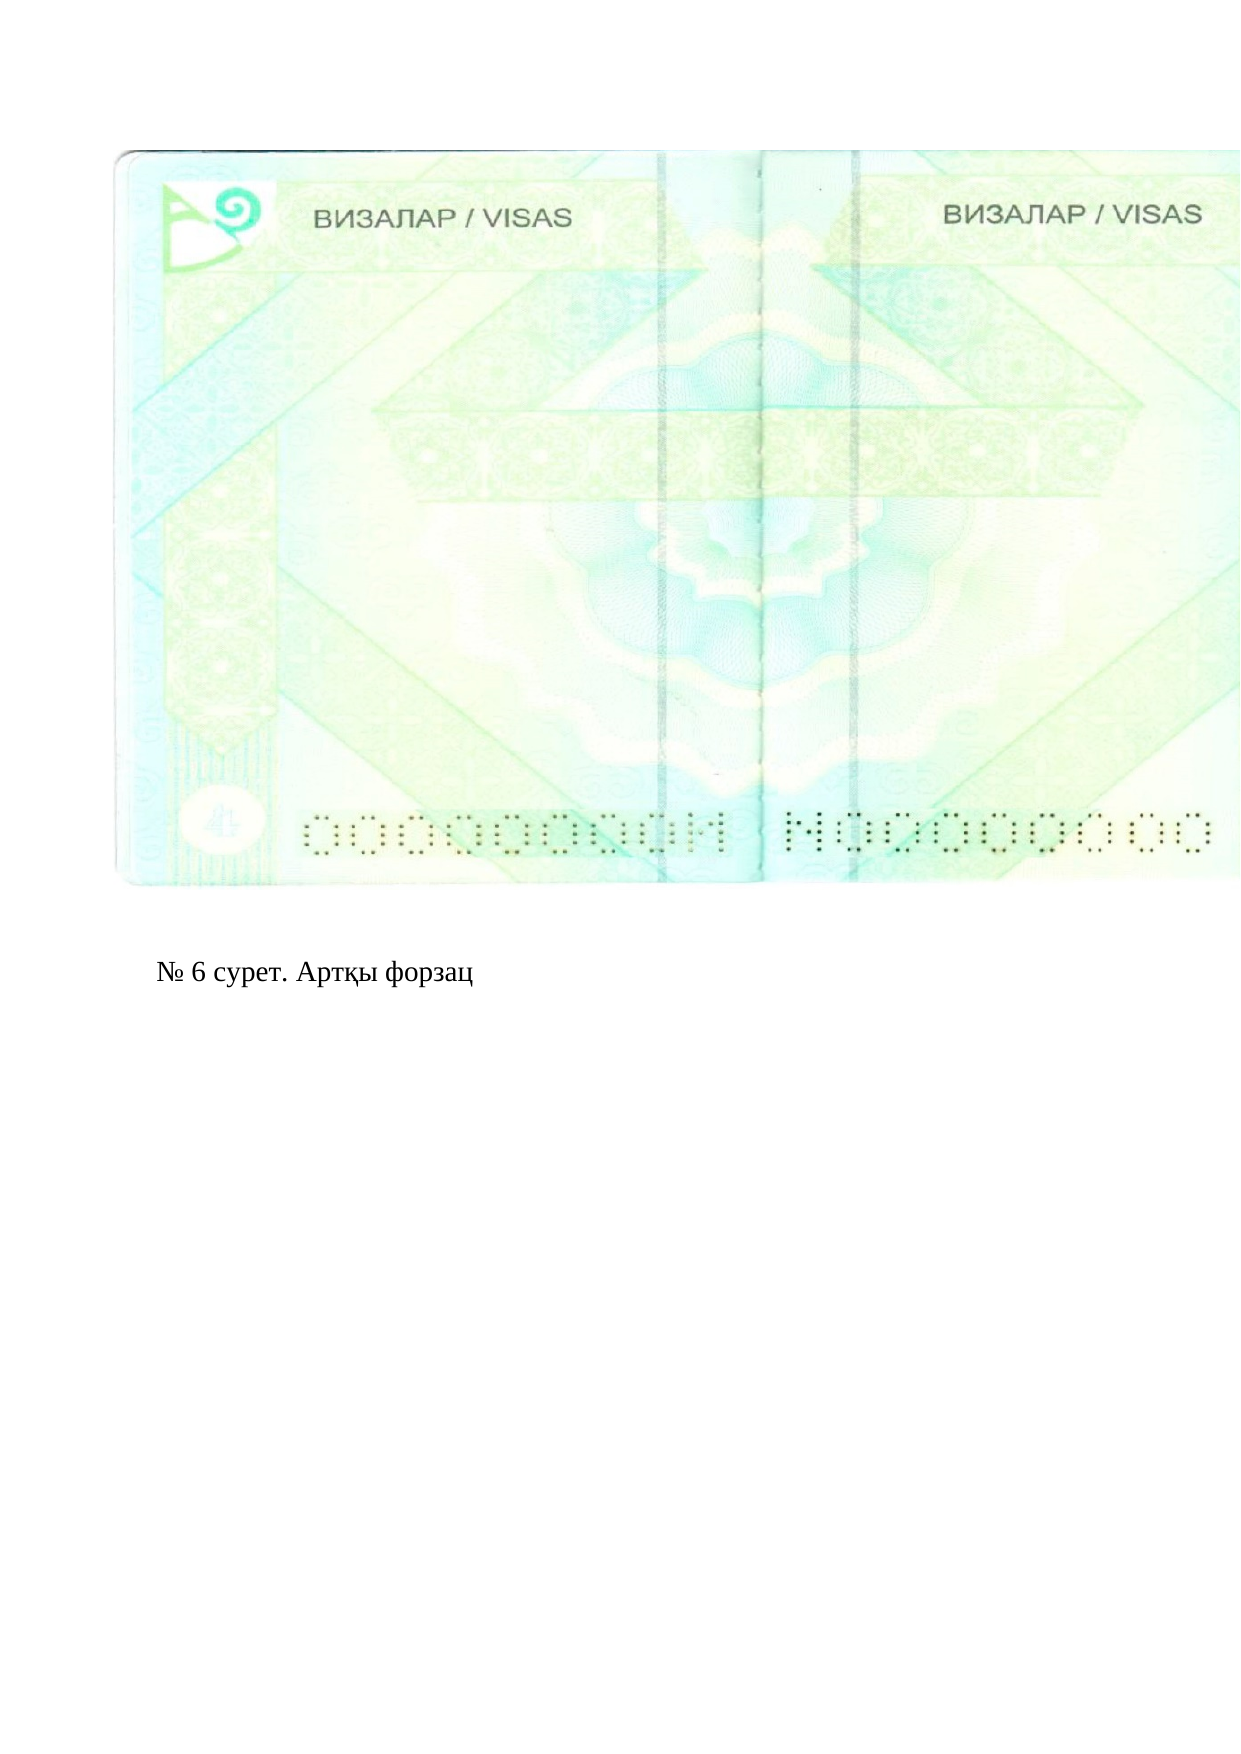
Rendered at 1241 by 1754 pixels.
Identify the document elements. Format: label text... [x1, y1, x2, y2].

picture [112, 150, 1241, 890]
text № 6 сурет. Артқы форзац [112, 954, 1128, 987]
